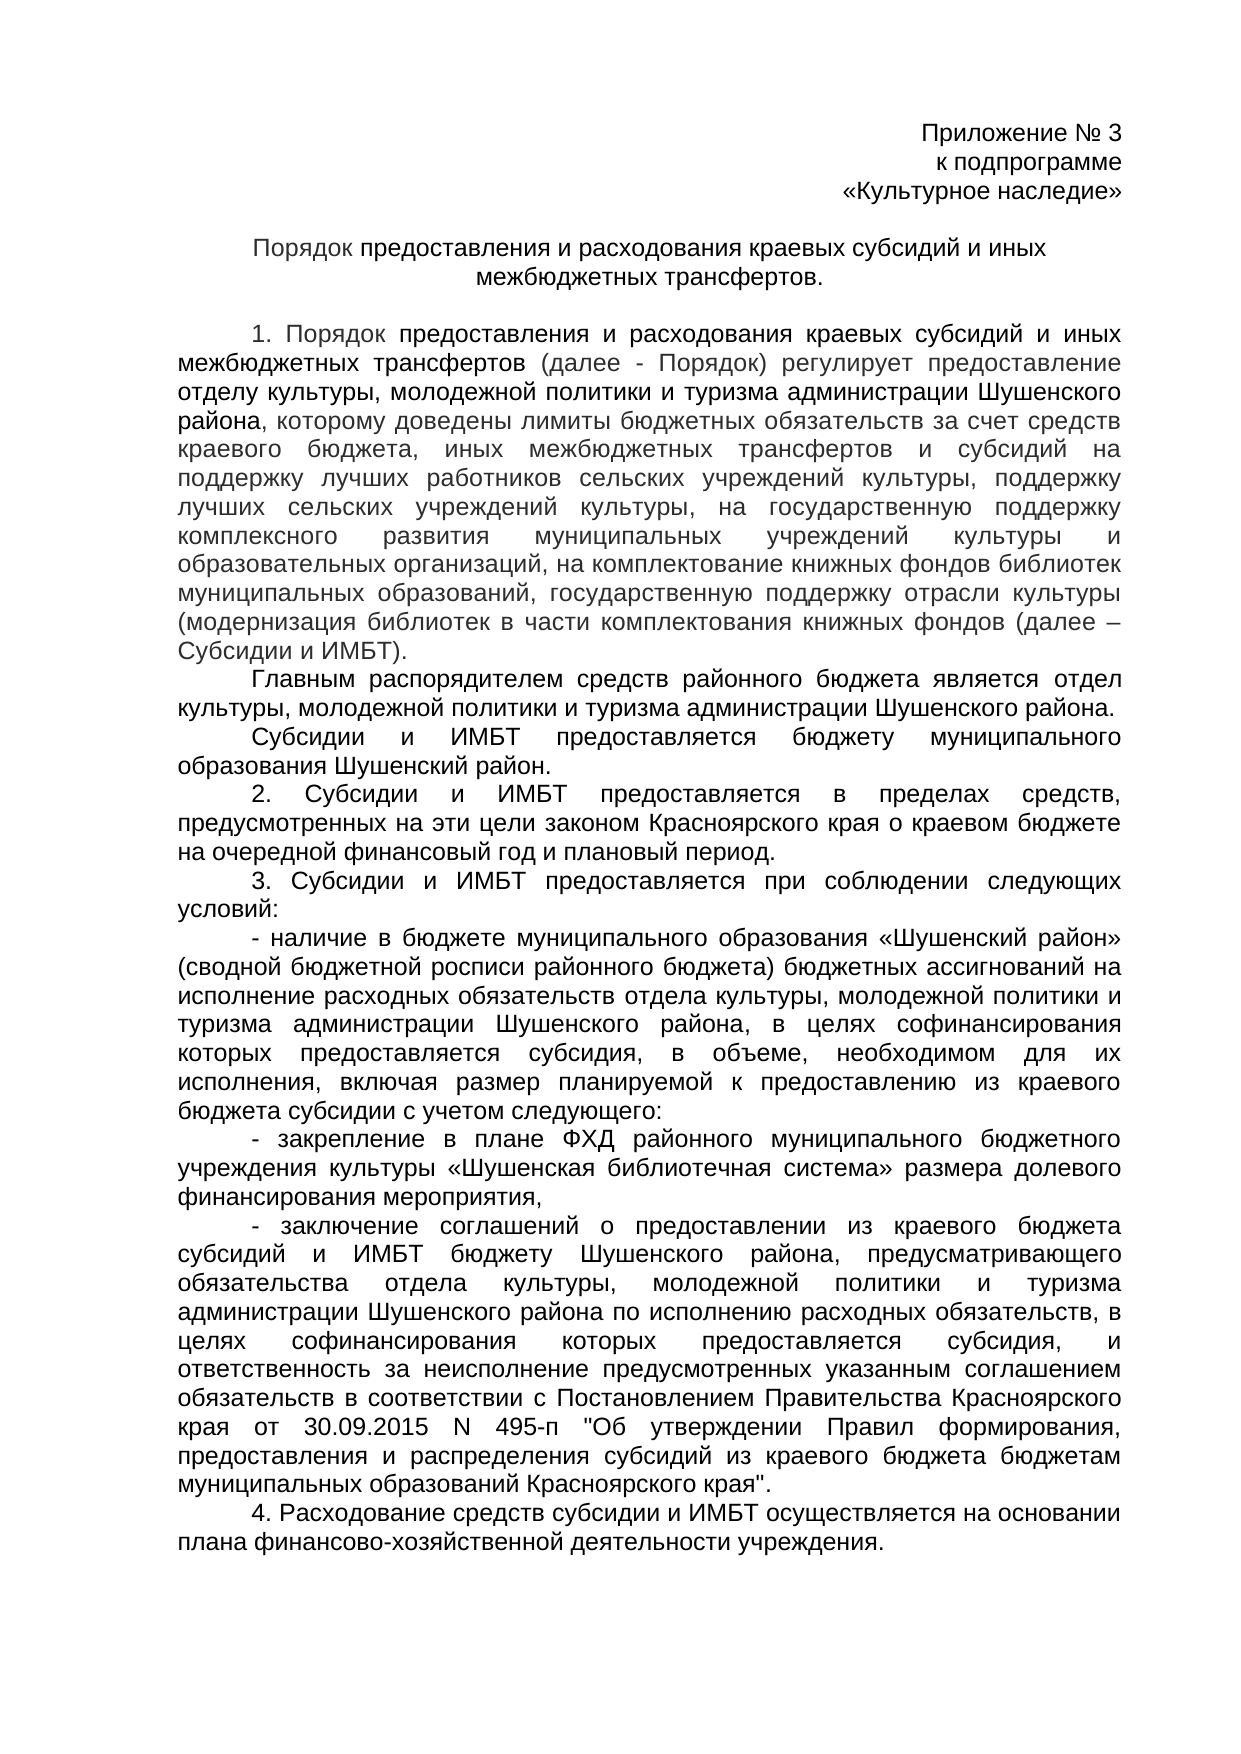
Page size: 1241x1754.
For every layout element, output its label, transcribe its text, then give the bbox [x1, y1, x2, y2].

text 4. Расходование средств субсидии и ИМБТ осуществляется на основании плана финансово-хозяйственной деятельности учреждения. [177, 1498, 1122, 1556]
text Порядок предоставления и расходования краевых субсидий и иных межбюджетных трансфертов. [177, 233, 1122, 291]
text «Культурное наследие» [177, 176, 1122, 204]
text 3. Субсидии и ИМБТ предоставляется при соблюдении следующих условий: [177, 866, 1122, 923]
text к подпрограмме [177, 147, 1122, 176]
text 2. Субсидии и ИМБТ предоставляется в пределах средств, предусмотренных на эти цели законом Красноярского края о краевом бюджете на очередной финансовый год и плановый период. [177, 779, 1122, 866]
text - заключение соглашений о предоставлении из краевого бюджета субсидий и ИМБТ бюджету Шушенского района, предусматривающего обязательства отдела культуры, молодежной политики и туризма администрации Шушенского района по исполнению расходных обязательств, в целях софинансирования которых предоставляется субсидия, и ответственность за неисполнение предусмотренных указанным соглашением обязательств в соответствии с Постановлением Правительства Красноярского края от 30.09.2015 N 495-п "Об утверждении Правил формирования, предоставления и распределения субсидий из краевого бюджета бюджетам муниципальных образований Красноярского края". [177, 1211, 1122, 1498]
text Главным распорядителем средств районного бюджета является отдел культуры, молодежной политики и туризма администрации Шушенского района. [177, 664, 1122, 722]
text - закрепление в плане ФХД районного муниципального бюджетного учреждения культуры «Шушенская библиотечная система» размера долевого финансирования мероприятия, [177, 1124, 1122, 1211]
text 1. Порядок предоставления и расходования краевых субсидий и иных межбюджетных трансфертов (далее - Порядок) регулирует предоставление отделу культуры, молодежной политики и туризма администрации Шушенского района, которому доведены лимиты бюджетных обязательств за счет средств краевого бюджета, иных межбюджетных трансфертов и субсидий на поддержку лучших работников сельских учреждений культуры, поддержку лучших сельских учреждений культуры, на государственную поддержку комплексного развития муниципальных учреждений культуры и образовательных организаций, на комплектование книжных фондов библиотек муниципальных образований, государственную поддержку отрасли культуры (модернизация библиотек в части комплектования книжных фондов (далее – Субсидии и ИМБТ). [177, 319, 1122, 664]
text Субсидии и ИМБТ предоставляется бюджету муниципального образования Шушенский район. [177, 722, 1122, 779]
text Приложение № 3 [177, 118, 1122, 147]
text - наличие в бюджете муниципального образования «Шушенский район» (сводной бюджетной росписи районного бюджета) бюджетных ассигнований на исполнение расходных обязательств отдела культуры, молодежной политики и туризма администрации Шушенского района, в целях софинансирования которых предоставляется субсидия, в объеме, необходимом для их исполнения, включая размер планируемой к предоставлению из краевого бюджета субсидии с учетом следующего: [177, 923, 1122, 1124]
